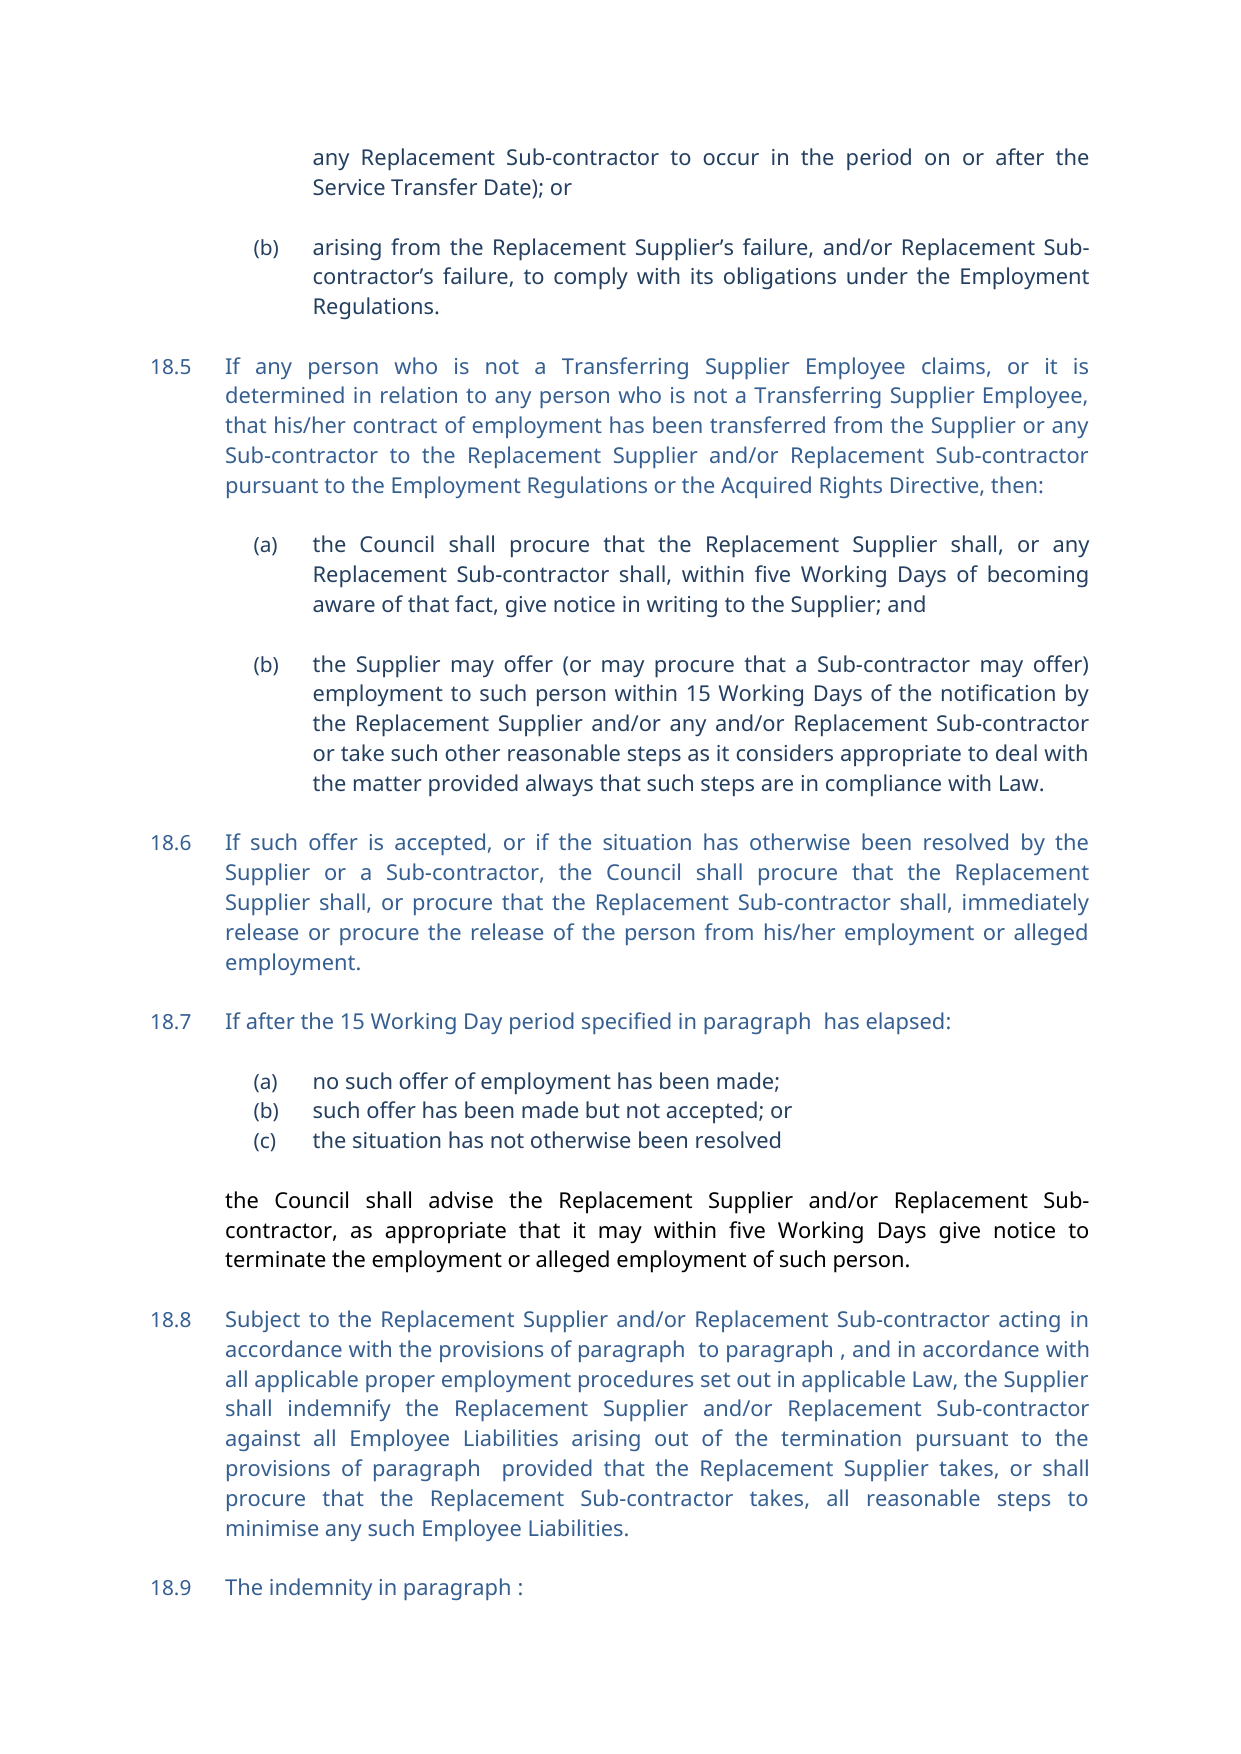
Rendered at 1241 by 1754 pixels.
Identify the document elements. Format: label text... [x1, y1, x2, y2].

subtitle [253, 142, 1090, 202]
subtitle If any person who is not a Transferring Supplier Employee claims, or it is determined in relation to any person who is not a Transferring Supplier Employee, that his/her contract of employment has been transferred from the Supplier or any Sub-contractor to the Replacement Supplier and/or Replacement Sub-contractor pursuant to the Employment Regulations or the Acquired Rights Directive, then: [150, 351, 1090, 500]
subtitle no such offer of employment has been made; [253, 1066, 1090, 1096]
subtitle the situation has not otherwise been resolved [253, 1125, 1090, 1155]
subtitle the Supplier may offer (or may procure that a Sub-contractor may offer) employment to such person within 15 Working Days of the notification by the Replacement Supplier and/or any and/or Replacement Sub-contractor or take such other reasonable steps as it considers appropriate to deal with the matter provided always that such steps are in compliance with Law. [253, 649, 1090, 798]
subtitle such offer has been made but not accepted; or [253, 1096, 1090, 1125]
subtitle If such offer is accepted, or if the situation has otherwise been resolved by the Supplier or a Sub-contractor, the Council shall procure that the Replacement Supplier shall, or procure that the Replacement Sub-contractor shall, immediately release or procure the release of the person from his/her employment or alleged employment. [150, 827, 1090, 976]
subtitle the Council shall procure that the Replacement Supplier shall, or any Replacement Sub-contractor shall, within five Working Days of becoming aware of that fact, give notice in writing to the Supplier; and [253, 529, 1090, 619]
subtitle arising from the Replacement Supplier’s failure, and/or Replacement Sub-contractor’s failure, to comply with its obligations under the Employment Regulations. [253, 232, 1090, 321]
text the Council shall advise the Replacement Supplier and/or Replacement Sub-contractor, as appropriate that it may within five Working Days give notice to terminate the employment or alleged employment of such person. [225, 1185, 1090, 1274]
